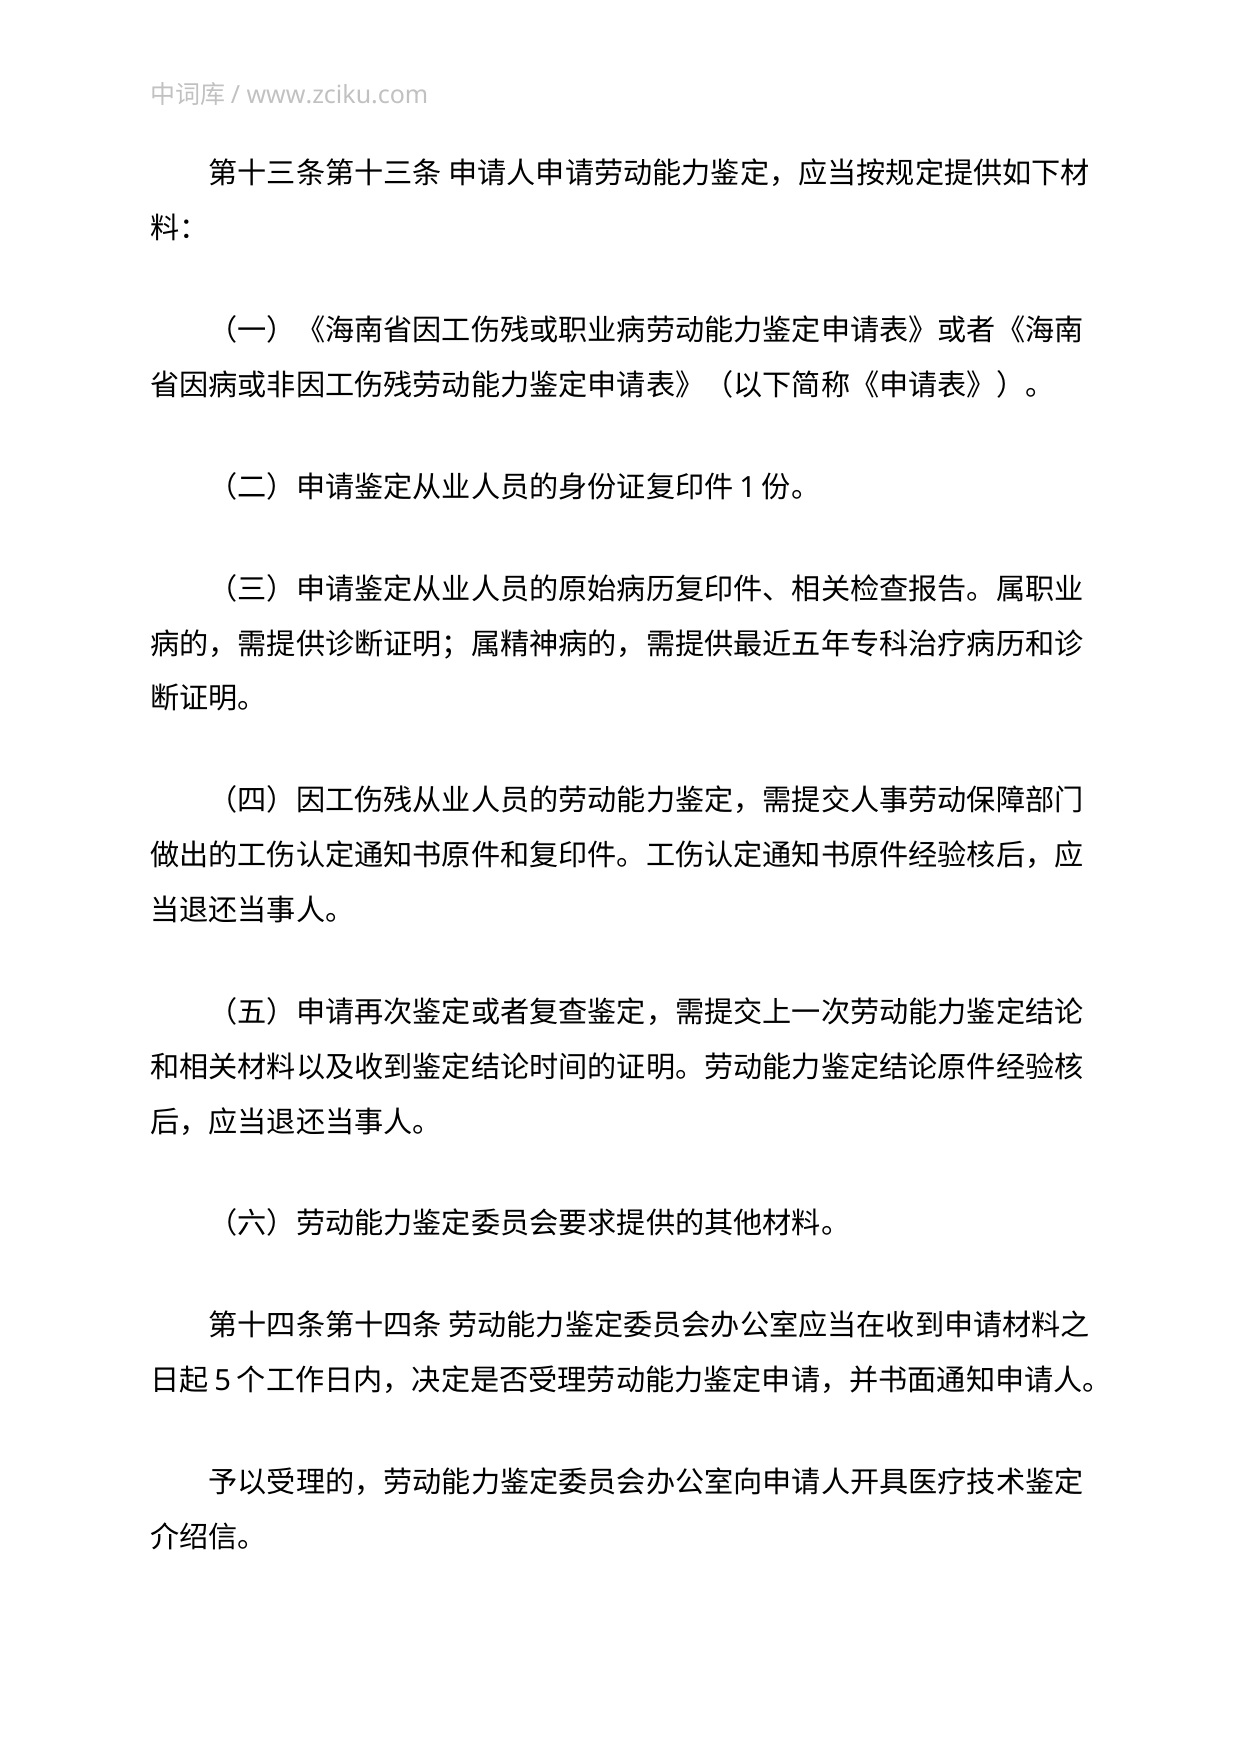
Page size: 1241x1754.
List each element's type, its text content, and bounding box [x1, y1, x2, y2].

text 第十三条第十三条 申请人申请劳动能力鉴定，应当按规定提供如下材料： [150, 150, 1090, 247]
text （三）申请鉴定从业人员的原始病历复印件、相关检查报告。属职业病的，需提供诊断证明；属精神病的，需提供最近五年专科治疗病历和诊断证明。 [150, 565, 1090, 717]
text 予以受理的，劳动能力鉴定委员会办公室向申请人开具医疗技术鉴定介绍信。 [150, 1459, 1090, 1556]
text （二）申请鉴定从业人员的身份证复印件1份。 [150, 463, 1090, 506]
text （五）申请再次鉴定或者复查鉴定，需提交上一次劳动能力鉴定结论和相关材料以及收到鉴定结论时间的证明。劳动能力鉴定结论原件经验核后，应当退还当事人。 [150, 988, 1090, 1141]
text 第十四条第十四条 劳动能力鉴定委员会办公室应当在收到申请材料之日起5个工作日内，决定是否受理劳动能力鉴定申请，并书面通知申请人。 [150, 1302, 1090, 1399]
text （四）因工伤残从业人员的劳动能力鉴定，需提交人事劳动保障部门做出的工伤认定通知书原件和复印件。工伤认定通知书原件经验核后，应当退还当事人。 [150, 777, 1090, 929]
text （六）劳动能力鉴定委员会要求提供的其他材料。 [150, 1200, 1090, 1242]
text （一）《海南省因工伤残或职业病劳动能力鉴定申请表》或者《海南省因病或非因工伤残劳动能力鉴定申请表》（以下简称《申请表》）。 [150, 307, 1090, 404]
